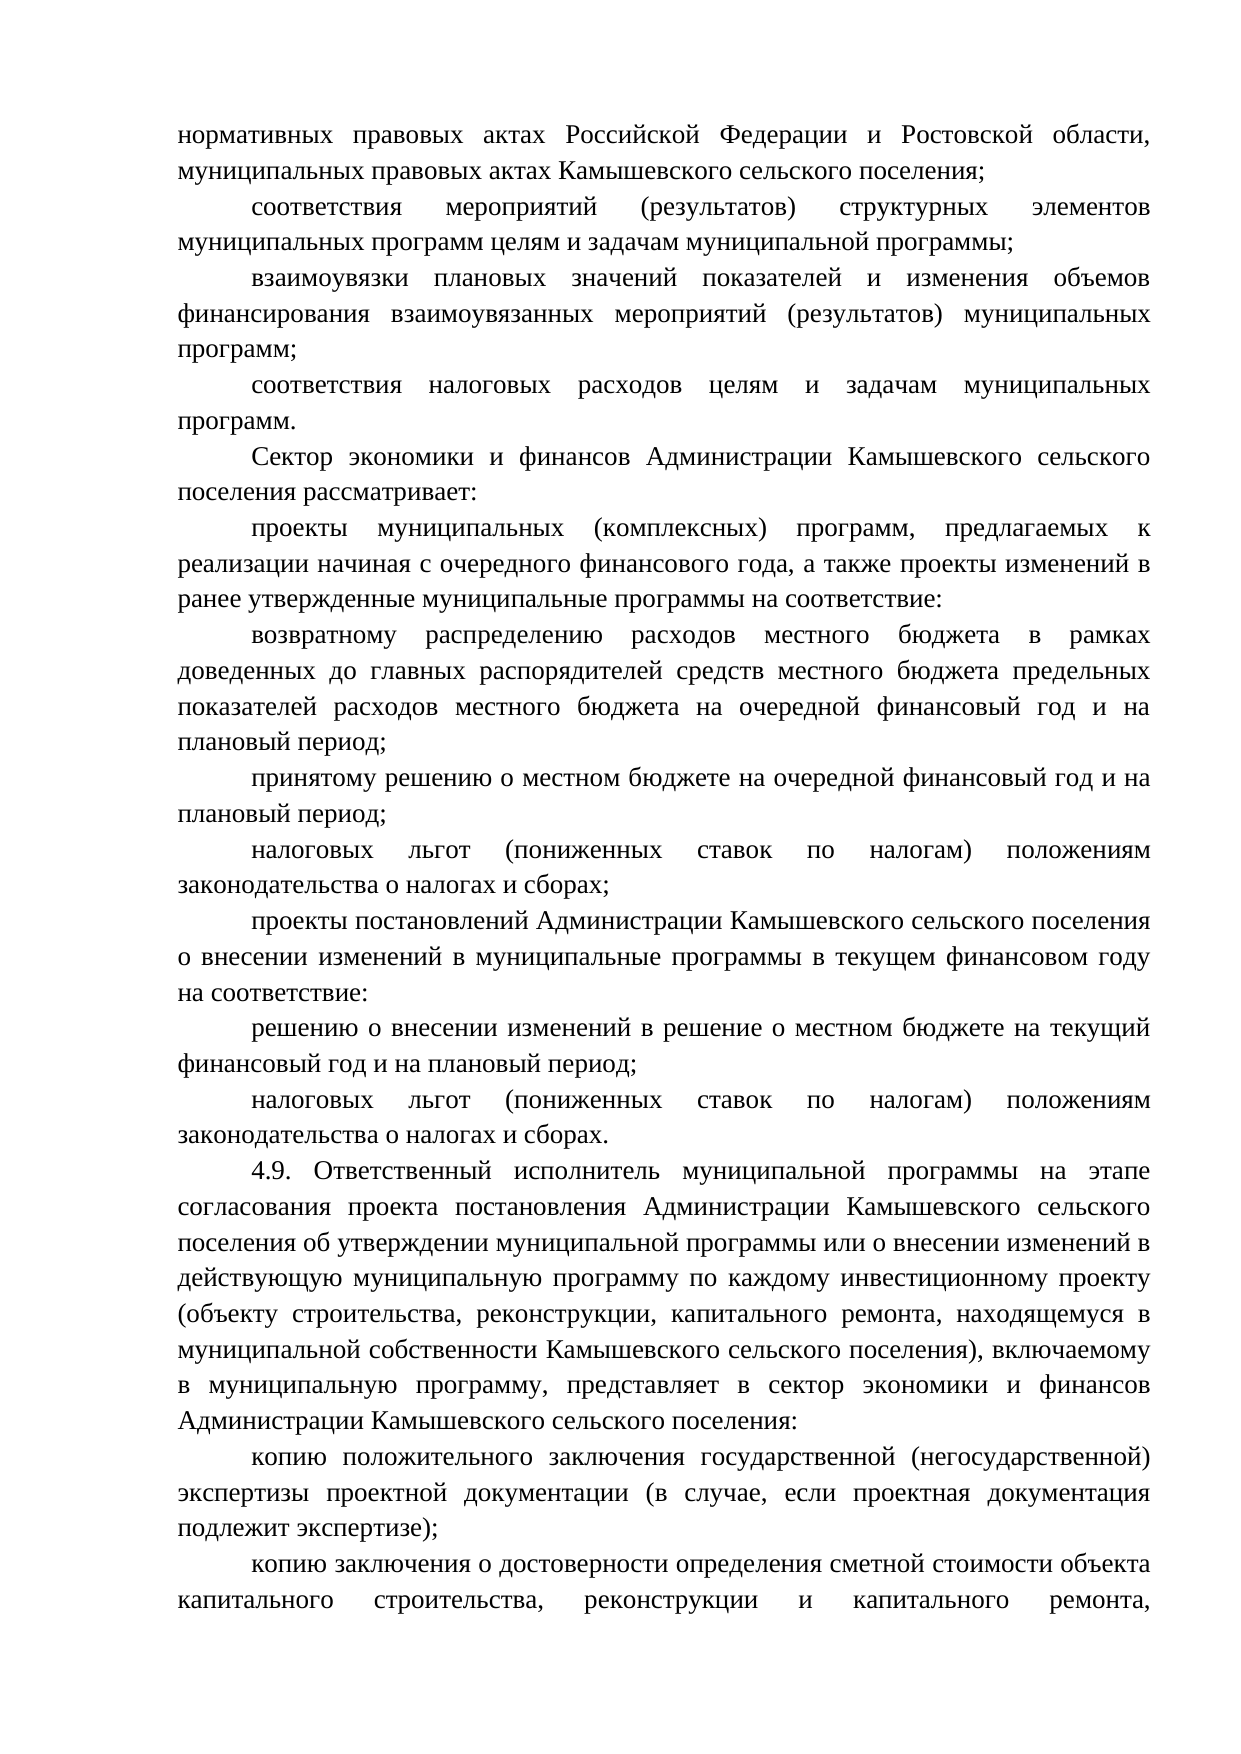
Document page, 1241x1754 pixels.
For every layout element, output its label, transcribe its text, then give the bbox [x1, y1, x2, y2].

text соответствия налоговых расходов целям и задачам муниципальных программ. [177, 368, 1152, 435]
text налоговых льгот (пониженных ставок по налогам) положениям законодательства о налогах и сборах. [177, 1083, 1152, 1150]
text проекты постановлений Администрации Камышевского сельского поселения о внесении изменений в муниципальные программы в текущем финансовом году на соответствие: [177, 904, 1152, 1007]
text проекты муниципальных (комплексных) программ, предлагаемых к реализации начиная с очередного финансового года, а также проекты изменений в ранее утвержденные муниципальные программы на соответствие: [177, 511, 1152, 614]
text 4.9. Ответственный исполнитель муниципальной программы на этапе согласования проекта постановления Администрации Камышевского сельского поселения об утверждении муниципальной программы или о внесении изменений в действующую муниципальную программу по каждому инвестиционному проекту (объекту строительства, реконструкции, капитального ремонта, находящемуся в муниципальной собственности Камышевского сельского поселения), включаемому в муниципальную программу, представляет в сектор экономики и финансов Администрации Камышевского сельского поселения: [177, 1154, 1152, 1436]
text соответствия мероприятий (результатов) структурных элементов муниципальных программ целям и задачам муниципальной программы; [177, 189, 1152, 256]
text принятому решению о местном бюджете на очередной финансовый год и на плановый период; [177, 761, 1152, 828]
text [177, 118, 1152, 185]
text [177, 1547, 1152, 1614]
text Сектор экономики и финансов Администрации Камышевского сельского поселения рассматривает: [177, 440, 1152, 507]
text взаимоувязки плановых значений показателей и изменения объемов финансирования взаимоувязанных мероприятий (результатов) муниципальных программ; [177, 261, 1152, 364]
text решению о внесении изменений в решение о местном бюджете на текущий финансовый год и на плановый период; [177, 1011, 1152, 1078]
text копию положительного заключения государственной (негосударственной) экспертизы проектной документации (в случае, если проектная документация подлежит экспертизе); [177, 1440, 1152, 1543]
text возвратному распределению расходов местного бюджета в рамках доведенных до главных распорядителей средств местного бюджета предельных показателей расходов местного бюджета на очередной финансовый год и на плановый период; [177, 618, 1152, 757]
text налоговых льгот (пониженных ставок по налогам) положениям законодательства о налогах и сборах; [177, 833, 1152, 899]
